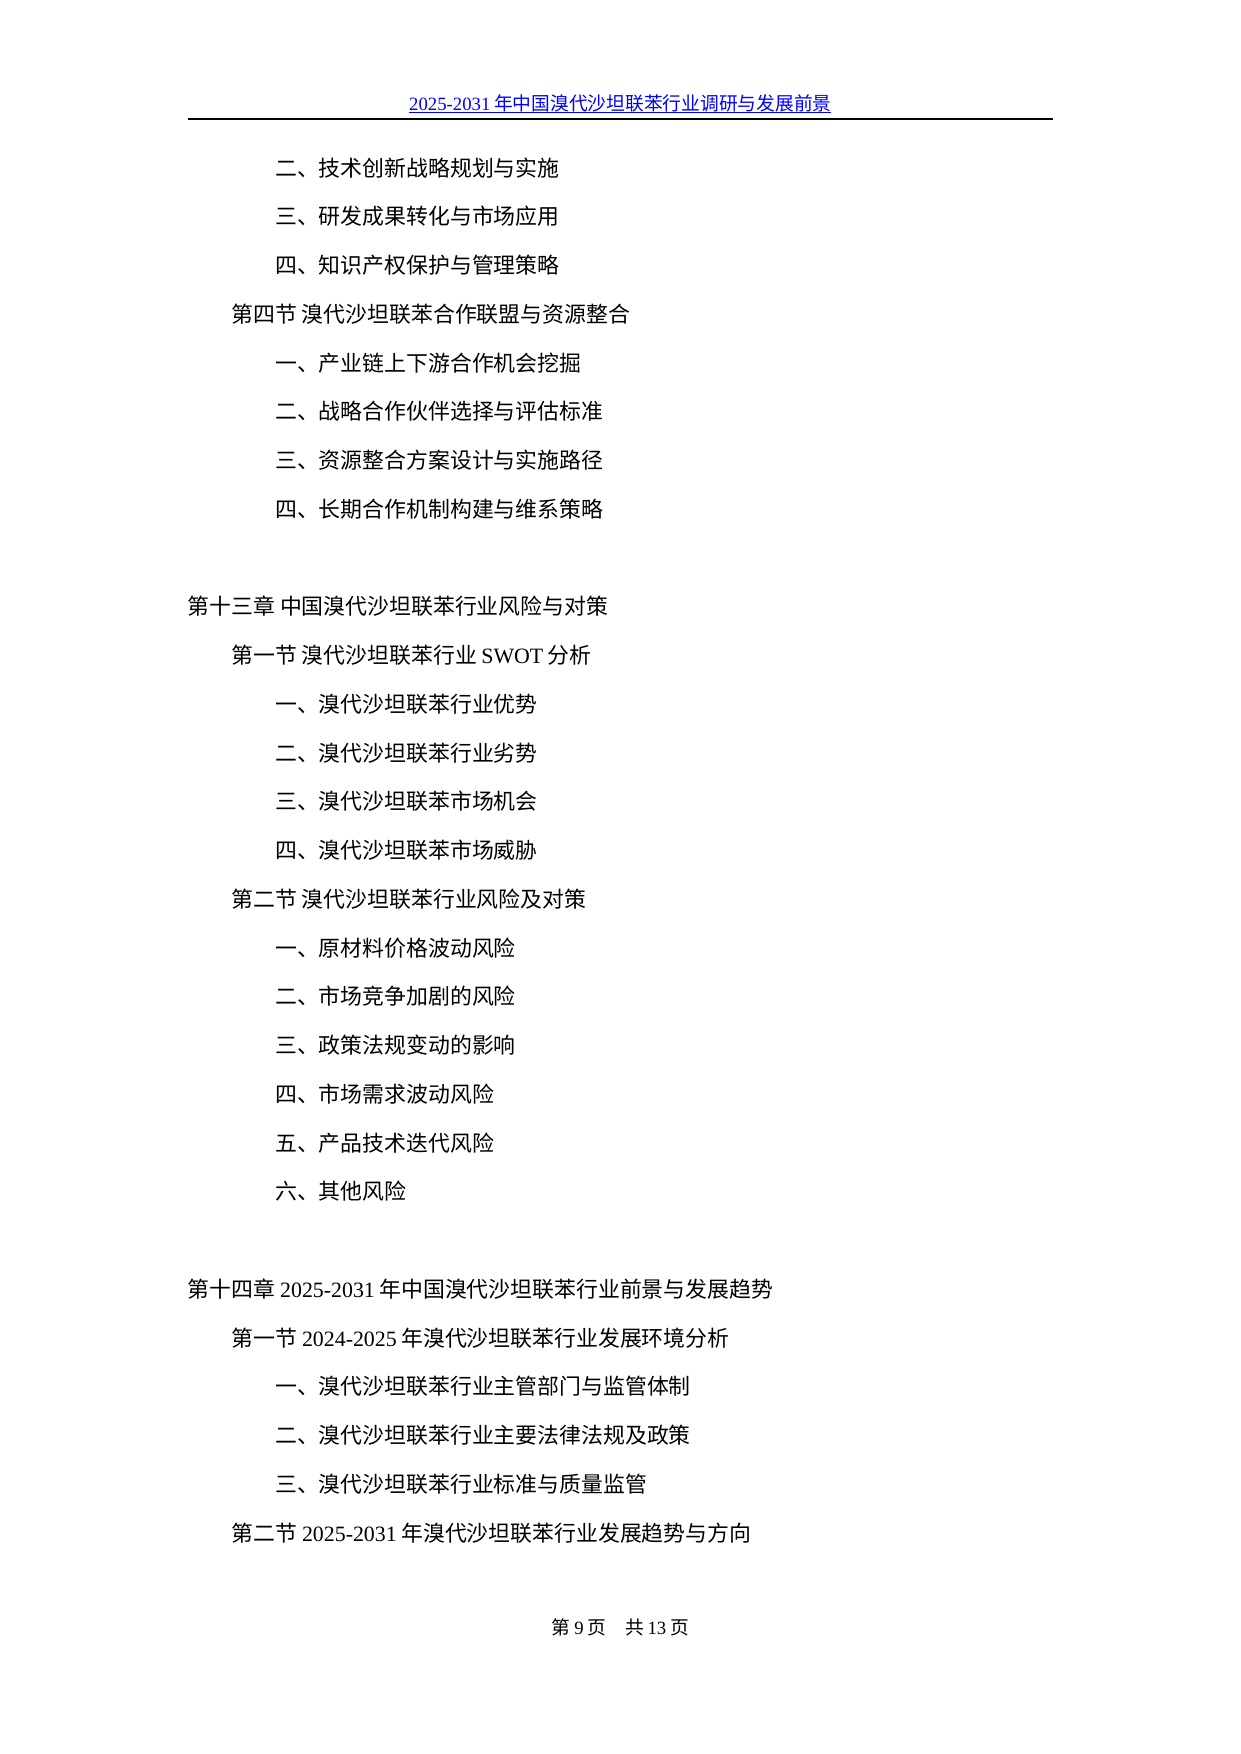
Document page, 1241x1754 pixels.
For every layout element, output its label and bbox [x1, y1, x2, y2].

text [187, 150, 1053, 1548]
